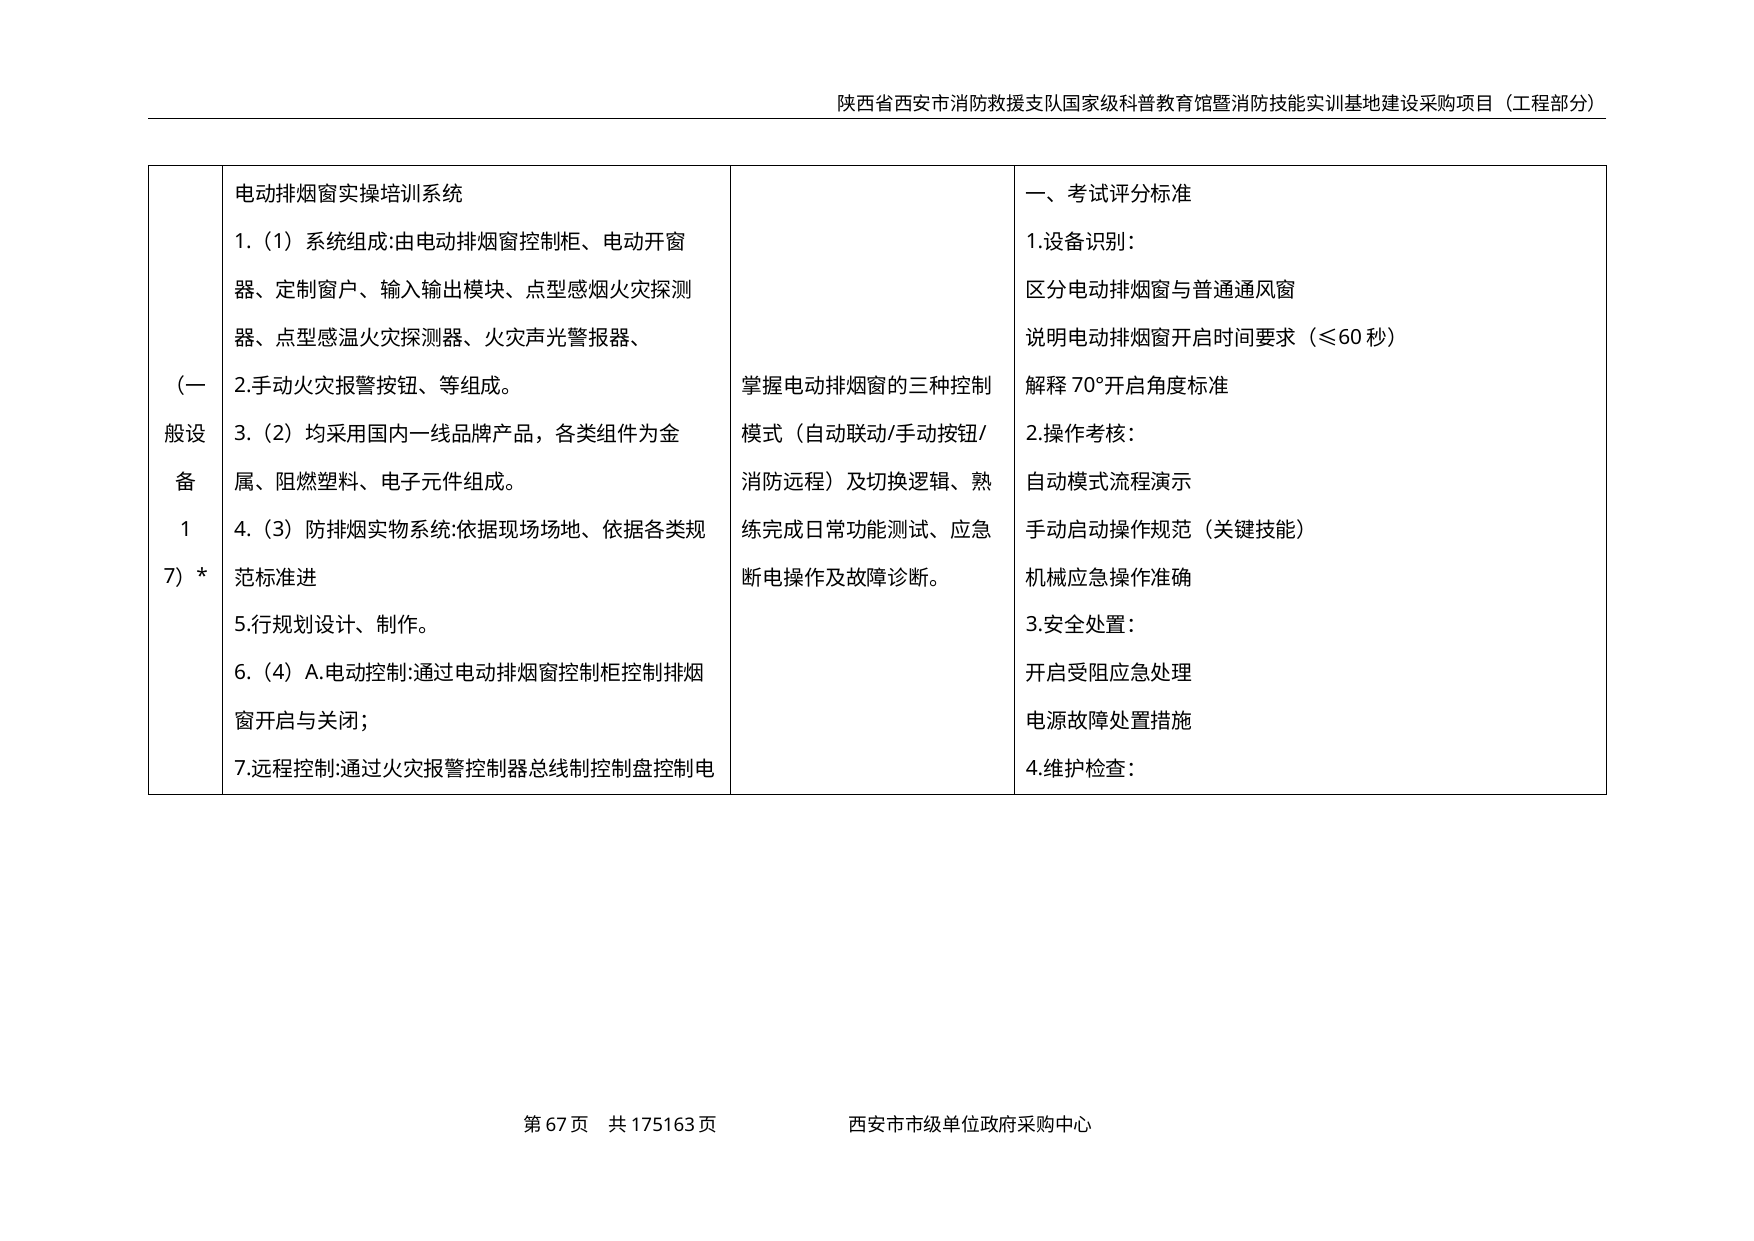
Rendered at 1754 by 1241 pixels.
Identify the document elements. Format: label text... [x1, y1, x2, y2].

table_cell （一般设备17）* [149, 166, 222, 794]
table_cell 一、考试评分标准 1.设备识别： 区分电动排烟窗与普通通风窗 说明电动排烟窗开启时间要求（≤60秒） 解释70°开启角度标准 2.操作考核： 自动模式流程演示 手动启动操作规范（关键技能） 机械应急操作准确 3.安全处置： 开启受阻应急处理 电源故障处置措施 4.维护检查： 月度检查项目列举 年度检测要点说明 二、关键注意事项 1.操作顺序： 自动模式必须先设控制器为"自动允许" 复位时应先现场复位，再控制器复位 2.技术参数： 开启时间≤60秒 开启角度≥70° 工作电压DC24V 3.考试重点： 手动操作为关键技能 [1015, 166, 1606, 794]
table_cell 电动排烟窗实操培训系统 1.（1）系统组成:由电动排烟窗控制柜、电动开窗器、定制窗户、输入输出模块、点型感烟火灾探测器、点型感温火灾探测器、火灾声光警报器、 2.手动火灾报警按钮、等组成。 3.（2）均采用国内一线品牌产品，各类组件为金属、阻燃塑料、电子元件组成。 4.（3）防排烟实物系统:依据现场场地、依据各类规范标准进 5.行规划设计、制作。 6.（4）A.电动控制:通过电动排烟窗控制柜控制排烟窗开启与关闭； 7.远程控制:通过火灾报警控制器总线制控制盘控制电动排烟窗的开启与关闭； 8.自动联动控制:防火分区内火灾触发器件探测到火灾报警信号，达到 2 点联动后，系统自动联动控制。 9.尺寸、说明:使用冷轧钢板定制加工标准柜体，尺寸满足教学使用。 [223, 166, 730, 794]
table_cell 掌握电动排烟窗的三种控制模式（自动联动/手动按钮/消防远程）及切换逻辑、熟练完成日常功能测试、应急断电操作及故障诊断。 [731, 166, 1014, 794]
